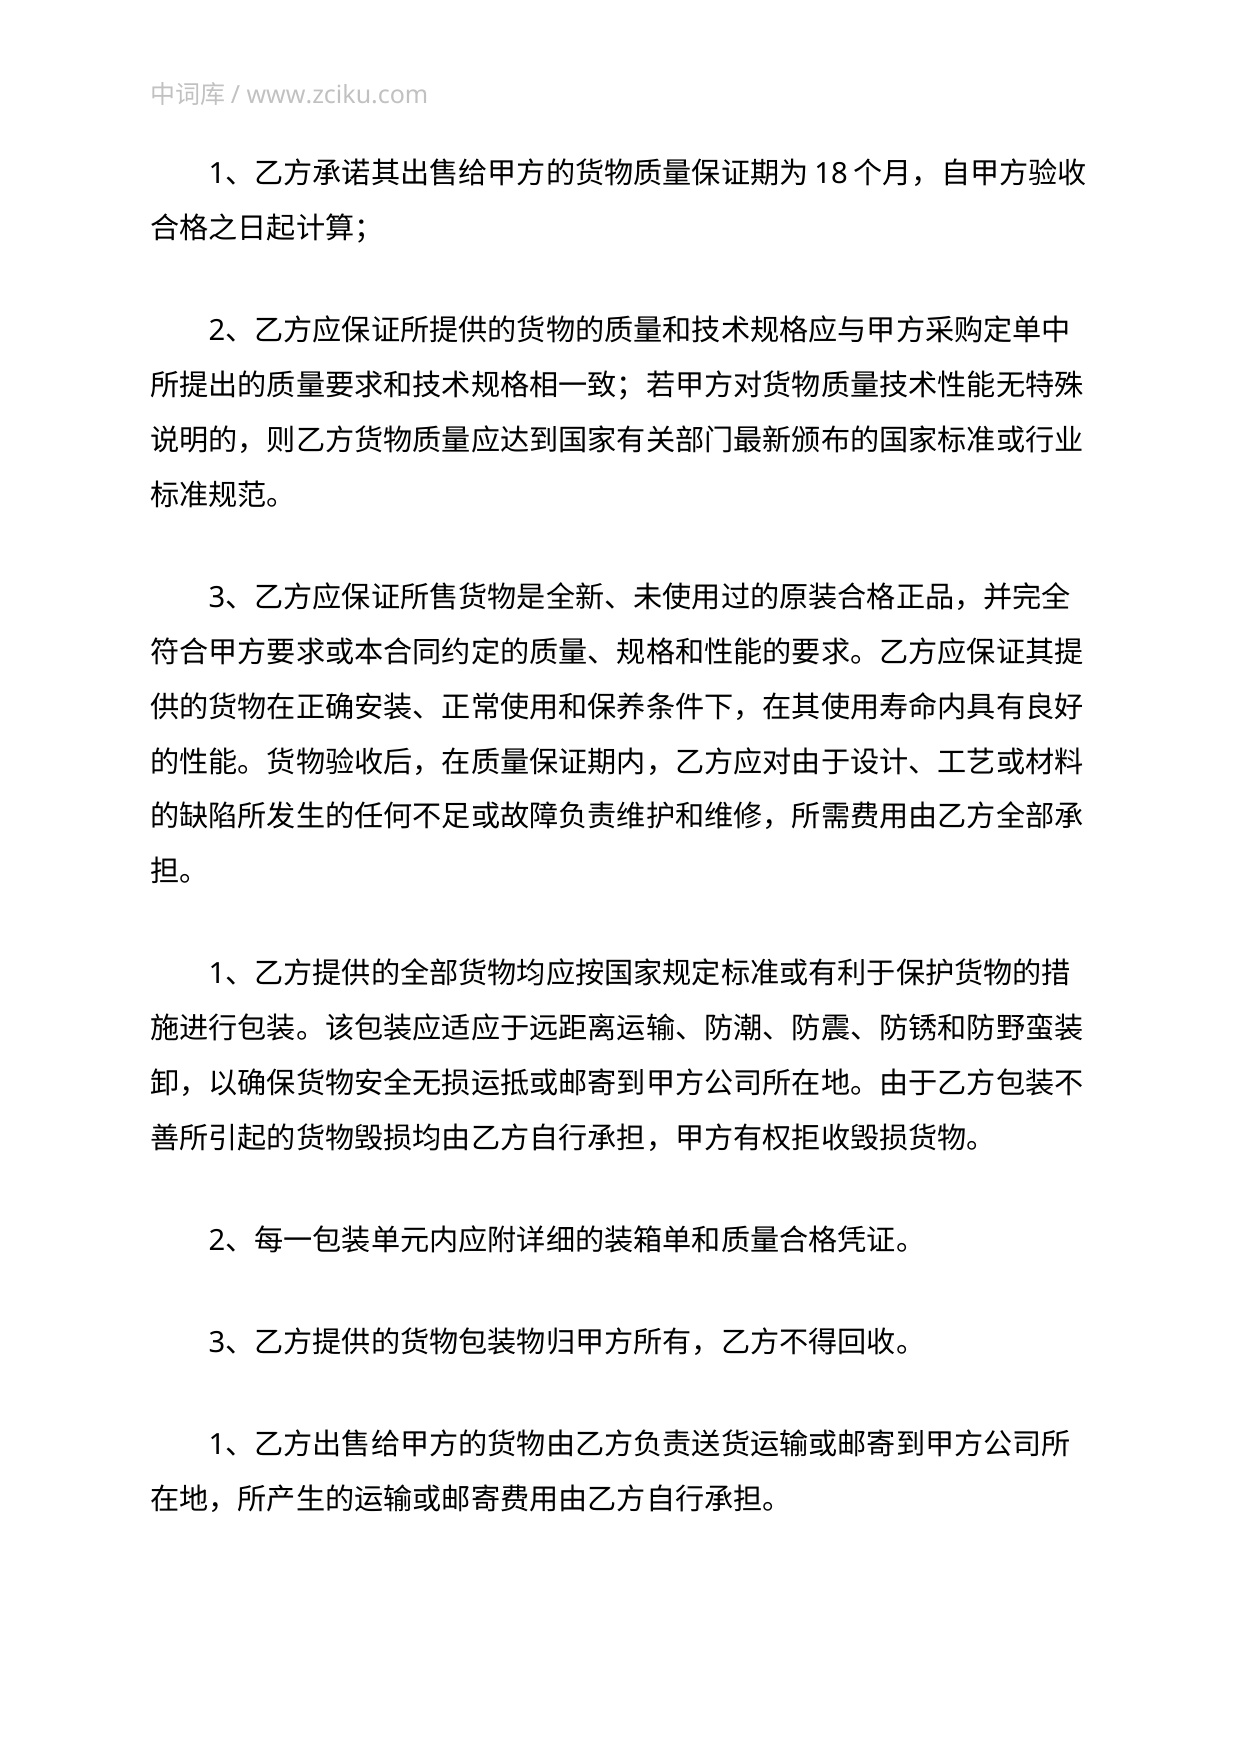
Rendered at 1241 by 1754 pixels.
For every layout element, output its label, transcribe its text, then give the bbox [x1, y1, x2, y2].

text 1、乙方提供的全部货物均应按国家规定标准或有利于保护货物的措施进行包装。该包装应适应于远距离运输、防潮、防震、防锈和防野蛮装卸，以确保货物安全无损运抵或邮寄到甲方公司所在地。由于乙方包装不善所引起的货物毁损均由乙方自行承担，甲方有权拒收毁损货物。 [150, 950, 1090, 1157]
text 3、乙方应保证所售货物是全新、未使用过的原装合格正品，并完全符合甲方要求或本合同约定的质量、规格和性能的要求。乙方应保证其提供的货物在正确安装、正常使用和保养条件下，在其使用寿命内具有良好的性能。货物验收后，在质量保证期内，乙方应对由于设计、工艺或材料的缺陷所发生的任何不足或故障负责维护和维修，所需费用由乙方全部承担。 [150, 573, 1090, 890]
text 2、乙方应保证所提供的货物的质量和技术规格应与甲方采购定单中所提出的质量要求和技术规格相一致；若甲方对货物质量技术性能无特殊说明的，则乙方货物质量应达到国家有关部门最新颁布的国家标准或行业标准规范。 [150, 307, 1090, 514]
text 3、乙方提供的货物包装物归甲方所有，乙方不得回收。 [150, 1318, 1090, 1361]
text 2、每一包装单元内应附详细的装箱单和质量合格凭证。 [150, 1216, 1090, 1259]
text 1、乙方承诺其出售给甲方的货物质量保证期为18个月，自甲方验收合格之日起计算； [150, 150, 1090, 247]
text 1、乙方出售给甲方的货物由乙方负责送货运输或邮寄到甲方公司所在地，所产生的运输或邮寄费用由乙方自行承担。 [150, 1420, 1090, 1517]
